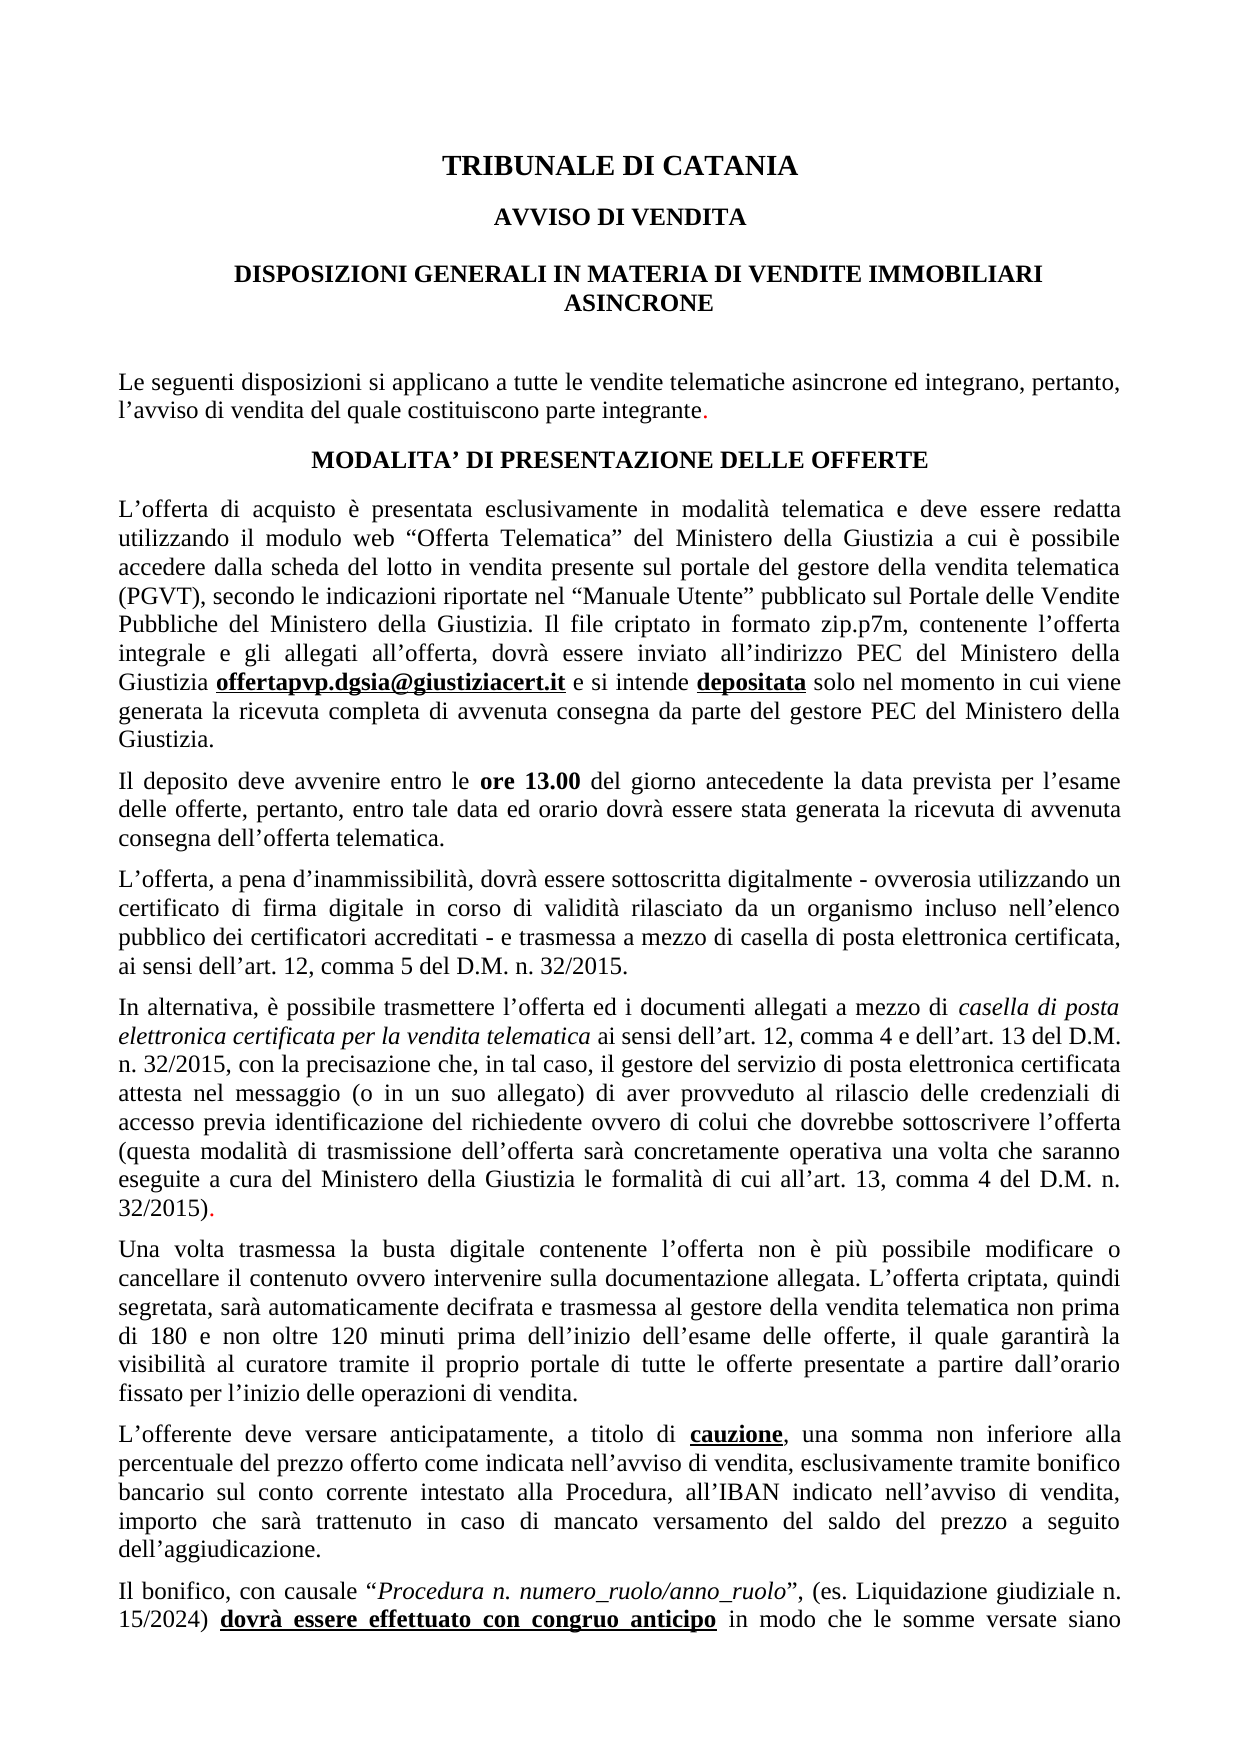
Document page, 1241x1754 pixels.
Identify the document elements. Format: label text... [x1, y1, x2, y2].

text ASINCRONE [24, 288, 1240, 317]
text L’offerta di acquisto è presentata esclusivamente in modalità telematica e deve essere redatta utilizzando il modulo web “Offerta Telematica” del Ministero della Giustizia a cui è possibile accedere dalla scheda del lotto in vendita presente sul portale del gestore della vendita telematica (PGVT), secondo le indicazioni riportate nel “Manuale Utente” pubblicato sul Portale delle Vendite Pubbliche del Ministero della Giustizia. Il file criptato in formato zip.p7m, contenente l’offerta integrale e gli allegati all’offerta, dovrà essere inviato all’indirizzo PEC del Ministero della Giustizia offertapvp.dgsia@giustiziacert.it e si intende depositata solo nel momento in cui viene generata la ricevuta completa di avvenuta consegna da parte del gestore PEC del Ministero della Giustizia. [118, 494, 1122, 753]
text TRIBUNALE DI CATANIA [118, 148, 1122, 181]
text MODALITA’ DI PRESENTAZIONE DELLE OFFERTE [118, 445, 1122, 474]
text In alternativa, è possibile trasmettere l’offerta ed i documenti allegati a mezzo di casella di posta elettronica certificata per la vendita telematica ai sensi dell’art. 12, comma 4 e dell’art. 13 del D.M. n. 32/2015, con la precisazione che, in tal caso, il gestore del servizio di posta elettronica certificata attesta nel messaggio (o in un suo allegato) di aver provveduto al rilascio delle credenziali di accesso previa identificazione del richiedente ovvero di colui che dovrebbe sottoscrivere l’offerta (questa modalità di trasmissione dell’offerta sarà concretamente operativa una volta che saranno eseguite a cura del Ministero della Giustizia le formalità di cui all’art. 13, comma 4 del D.M. n. 32/2015). [118, 992, 1122, 1222]
text Una volta trasmessa la busta digitale contenente l’offerta non è più possibile modificare o cancellare il contenuto ovvero intervenire sulla documentazione allegata. L’offerta criptata, quindi segretata, sarà automaticamente decifrata e trasmessa al gestore della vendita telematica non prima di 180 e non oltre 120 minuti prima dell’inizio dell’esame delle offerte, il quale garantirà la visibilità al curatore tramite il proprio portale di tutte le offerte presentate a partire dall’orario fissato per l’inizio delle operazioni di vendita. [118, 1234, 1122, 1407]
text DISPOSIZIONI GENERALI IN MATERIA DI VENDITE IMMOBILIARI [24, 259, 1240, 288]
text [118, 1576, 1122, 1633]
text AVVISO DI VENDITA [118, 202, 1122, 231]
text L’offerente deve versare anticipatamente, a titolo di cauzione, una somma non inferiore alla percentuale del prezzo offerto come indicata nell’avviso di vendita, esclusivamente tramite bonifico bancario sul conto corrente intestato alla Procedura, all’IBAN indicato nell’avviso di vendita, importo che sarà trattenuto in caso di mancato versamento del saldo del prezzo a seguito dell’aggiudicazione. [118, 1419, 1122, 1563]
text L’offerta, a pena d’inammissibilità, dovrà essere sottoscritta digitalmente - ovverosia utilizzando un certificato di firma digitale in corso di validità rilasciato da un organismo incluso nell’elenco pubblico dei certificatori accreditati - e trasmessa a mezzo di casella di posta elettronica certificata, ai sensi dell’art. 12, comma 5 del D.M. n. 32/2015. [118, 864, 1122, 979]
text Il deposito deve avvenire entro le ore 13.00 del giorno antecedente la data prevista per l’esame delle offerte, pertanto, entro tale data ed orario dovrà essere stata generata la ricevuta di avvenuta consegna dell’offerta telematica. [118, 766, 1122, 852]
text Le seguenti disposizioni si applicano a tutte le vendite telematiche asincrone ed integrano, pertanto, l’avviso di vendita del quale costituiscono parte integrante. [118, 367, 1122, 424]
